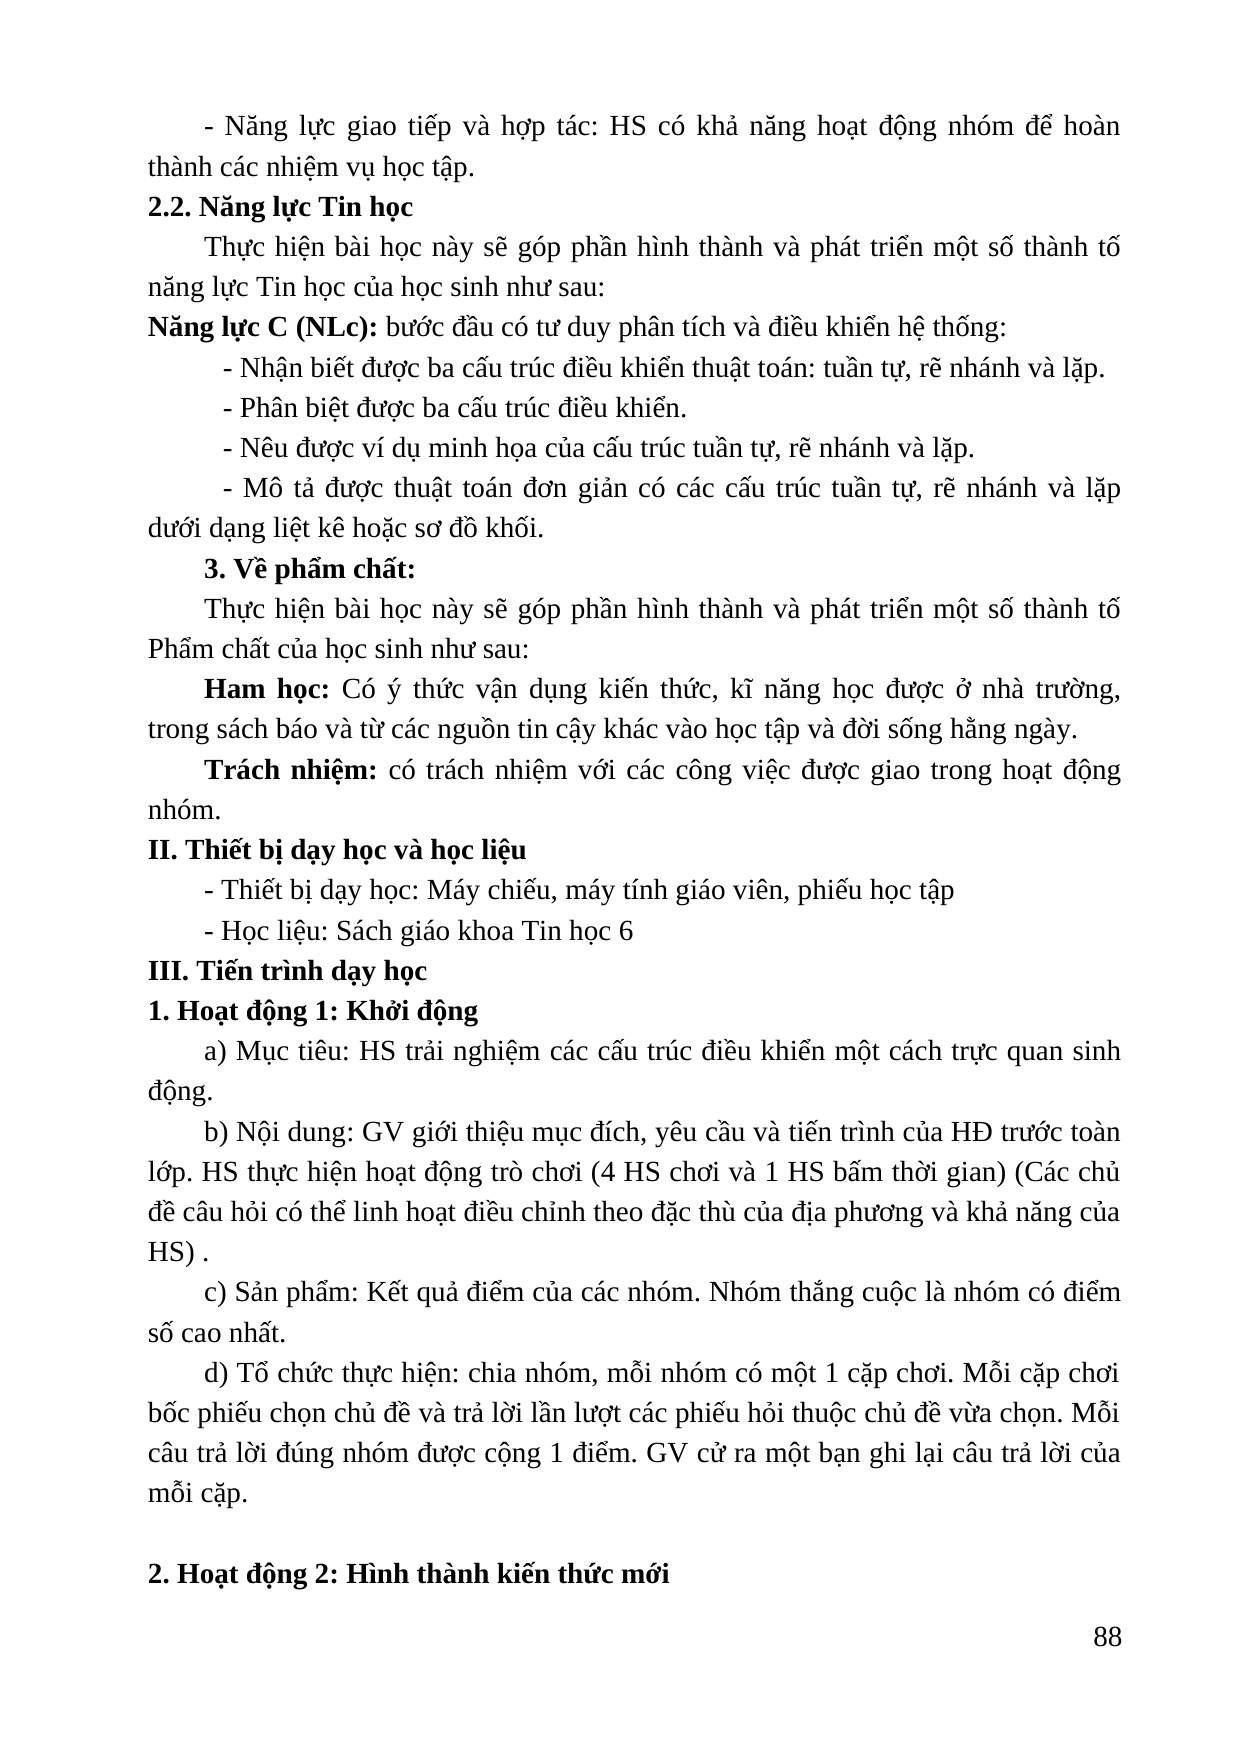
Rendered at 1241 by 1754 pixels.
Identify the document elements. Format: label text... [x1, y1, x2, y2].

text d) Tổ chức thực hiện: chia nhóm, mỗi nhóm có một 1 cặp chơi. Mỗi cặp chơi bốc phiếu chọn chủ đề và trả lời lần lượt các phiếu hỏi thuộc chủ đề vừa chọn. Mỗi câu trả lời đúng nhóm được cộng 1 điểm. GV cử ra một bạn ghi lại câu trả lời của mỗi cặp. [148, 1355, 1122, 1509]
text 1. Hoạt động 1: Khởi động [148, 993, 1122, 1027]
text - Mô tả được thuật toán đơn giản có các cấu trúc tuần tự, rẽ nhánh và lặp dưới dạng liệt kê hoặc sơ đồ khối. [148, 470, 1122, 544]
text - Năng lực giao tiếp và hợp tác: HS có khả năng hoạt động nhóm để hoàn thành các nhiệm vụ học tập. [148, 108, 1122, 182]
text a) Mục tiêu: HS trải nghiệm các cấu trúc điều khiển một cách trực quan sinh động. [148, 1033, 1122, 1107]
text - Phân biệt được ba cấu trúc điều khiển. [148, 390, 1122, 423]
text c) Sản phẩm: Kết quả điểm của các nhóm. Nhóm thắng cuộc là nhóm có điểm số cao nhất. [148, 1274, 1122, 1348]
text 3. Về phẩm chất: [148, 551, 1122, 584]
text - Học liệu: Sách giáo khoa Tin học 6 [148, 913, 1122, 946]
text III. Tiến trình dạy học [148, 953, 1122, 986]
text - Thiết bị dạy học: Máy chiếu, máy tính giáo viên, phiếu học tập [148, 872, 1122, 906]
text Ham học: Có ý thức vận dụng kiến thức, kĩ năng học được ở nhà trường, trong sách báo và từ các nguồn tin cậy khác vào học tập và đời sống hằng ngày. [148, 671, 1122, 745]
text Thực hiện bài học này sẽ góp phần hình thành và phát triển một số thành tố Phẩm chất của học sinh như sau: [148, 591, 1122, 665]
text - Nhận biết được ba cấu trúc điều khiển thuật toán: tuần tự, rẽ nhánh và lặp. [148, 350, 1122, 383]
text - Nêu được ví dụ minh họa của cấu trúc tuần tự, rẽ nhánh và lặp. [148, 430, 1122, 464]
text b) Nội dung: GV giới thiệu mục đích, yêu cầu và tiến trình của HĐ trước toàn lớp. HS thực hiện hoạt động trò chơi (4 HS chơi và 1 HS bấm thời gian) (Các chủ đề câu hỏi có thể linh hoạt điều chỉnh theo đặc thù của địa phương và khả năng của HS) . [148, 1114, 1122, 1268]
text Trách nhiệm: có trách nhiệm với các công việc được giao trong hoạt động nhóm. [148, 752, 1122, 826]
text Thực hiện bài học này sẽ góp phần hình thành và phát triển một số thành tố năng lực Tin học của học sinh như sau: [148, 229, 1122, 303]
text 2.2. Năng lực Tin học [148, 189, 1122, 222]
text II. Thiết bị dạy học và học liệu [148, 832, 1122, 866]
text 2. Hoạt động 2: Hình thành kiến thức mới [148, 1556, 1122, 1589]
text Năng lực C (NLc): bước đầu có tư duy phân tích và điều khiển hệ thống: [148, 309, 1122, 343]
